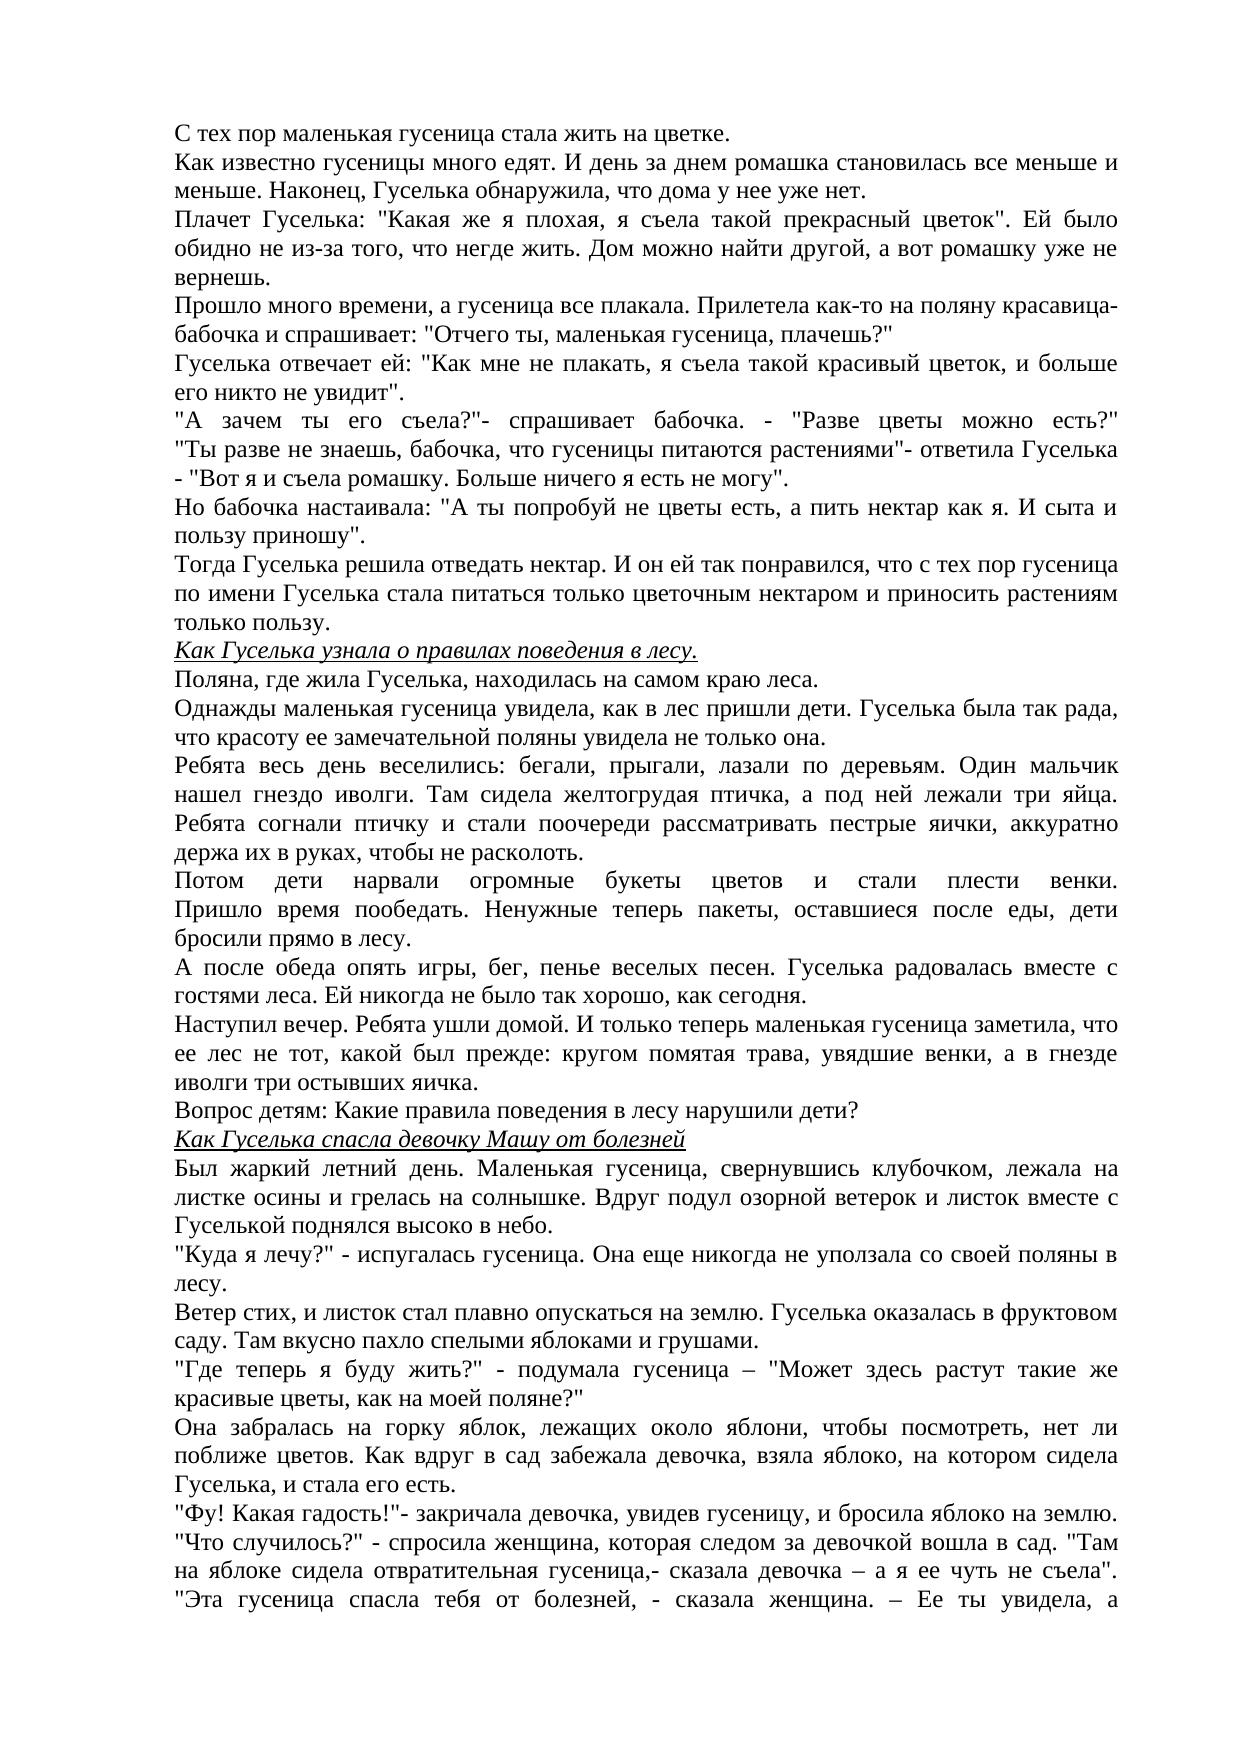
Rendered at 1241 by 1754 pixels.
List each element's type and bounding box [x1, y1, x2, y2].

table_header [174, 118, 1119, 1613]
